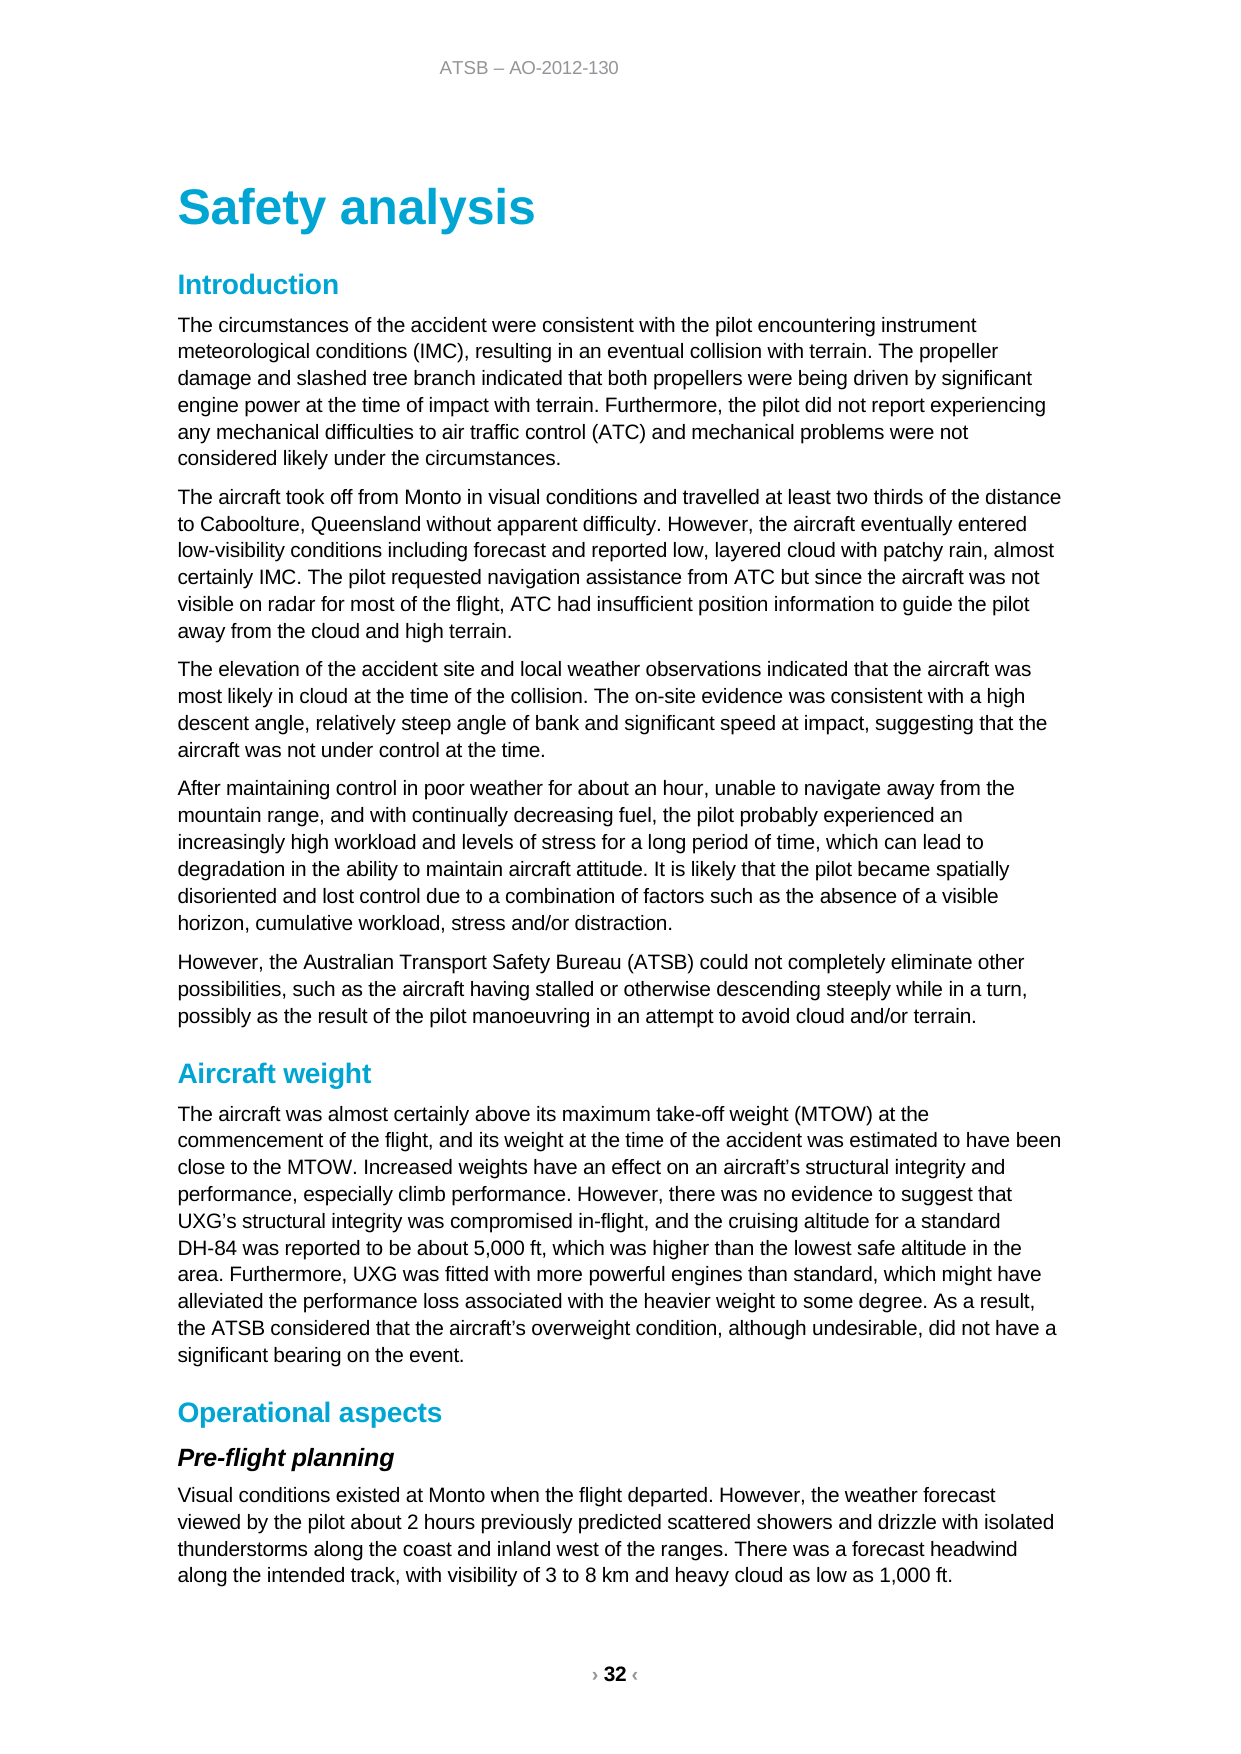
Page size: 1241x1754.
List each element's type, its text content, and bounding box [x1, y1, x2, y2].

text The aircraft took off from Monto in visual conditions and travelled at least two thirds of the distance to Caboolture, Queensland without apparent difficulty. However, the aircraft eventually entered low-visibility conditions including forecast and reported low, layered cloud with patchy rain, almost certainly IMC. The pilot requested navigation assistance from ATC but since the aircraft was not visible on radar for most of the flight, ATC had insufficient position information to guide the pilot away from the cloud and high terrain. [177, 485, 1063, 643]
text Visual conditions existed at Monto when the flight departed. However, the weather forecast viewed by the pilot about 2 hours previously predicted scattered showers and drizzle with isolated thunderstorms along the coast and inland west of the ranges. There was a forecast headwind along the intended track, with visibility of 3 to 8 km and heavy cloud as low as 1,000 ft. [177, 1483, 1063, 1587]
subtitle Pre-flight planning [177, 1440, 1063, 1471]
subtitle Aircraft weight [177, 1054, 1063, 1090]
subtitle Operational aspects [177, 1393, 1063, 1428]
subtitle Safety analysis [177, 177, 1063, 235]
subtitle Introduction [177, 265, 1063, 301]
text The aircraft was almost certainly above its maximum take-off weight (MTOW) at the commencement of the flight, and its weight at the time of the accident was estimated to have been close to the MTOW. Increased weights have an effect on an aircraft’s structural integrity and performance, especially climb performance. However, there was no evidence to suggest that UXG’s structural integrity was compromised in-flight, and the cruising altitude for a standard DH-84 was reported to be about 5,000 ft, which was higher than the lowest safe altitude in the area. Furthermore, UXG was fitted with more powerful engines than standard, which might have alleviated the performance loss associated with the heavier weight to some degree. As a result, the ATSB considered that the aircraft’s overweight condition, although undesirable, did not have a significant bearing on the event. [177, 1101, 1063, 1366]
text The circumstances of the accident were consistent with the pilot encountering instrument meteorological conditions (IMC), resulting in an eventual collision with terrain. The propeller damage and slashed tree branch indicated that both propellers were being driven by significant engine power at the time of impact with terrain. Furthermore, the pilot did not report experiencing any mechanical difficulties to air traffic control (ATC) and mechanical problems were not considered likely under the circumstances. [177, 312, 1063, 470]
text The elevation of the accident site and local weather observations indicated that the aircraft was most likely in cloud at the time of the collision. The on-site evidence was consistent with a high descent angle, relatively steep angle of bank and significant speed at impact, suggesting that the aircraft was not under control at the time. [177, 657, 1063, 761]
text After maintaining control in poor weather for about an hour, unable to navigate away from the mountain range, and with continually decreasing fuel, the pilot probably experienced an increasingly high workload and levels of stress for a long period of time, which can lead to degradation in the ability to maintain aircraft attitude. It is likely that the pilot became spatially disoriented and lost control due to a combination of factors such as the absence of a visible horizon, cumulative workload, stress and/or distraction. [177, 776, 1063, 935]
text However, the Australian Transport Safety Bureau (ATSB) could not completely eliminate other possibilities, such as the aircraft having stalled or otherwise descending steeply while in a turn, possibly as the result of the pilot manoeuvring in an attempt to avoid cloud and/or terrain. [177, 950, 1063, 1028]
